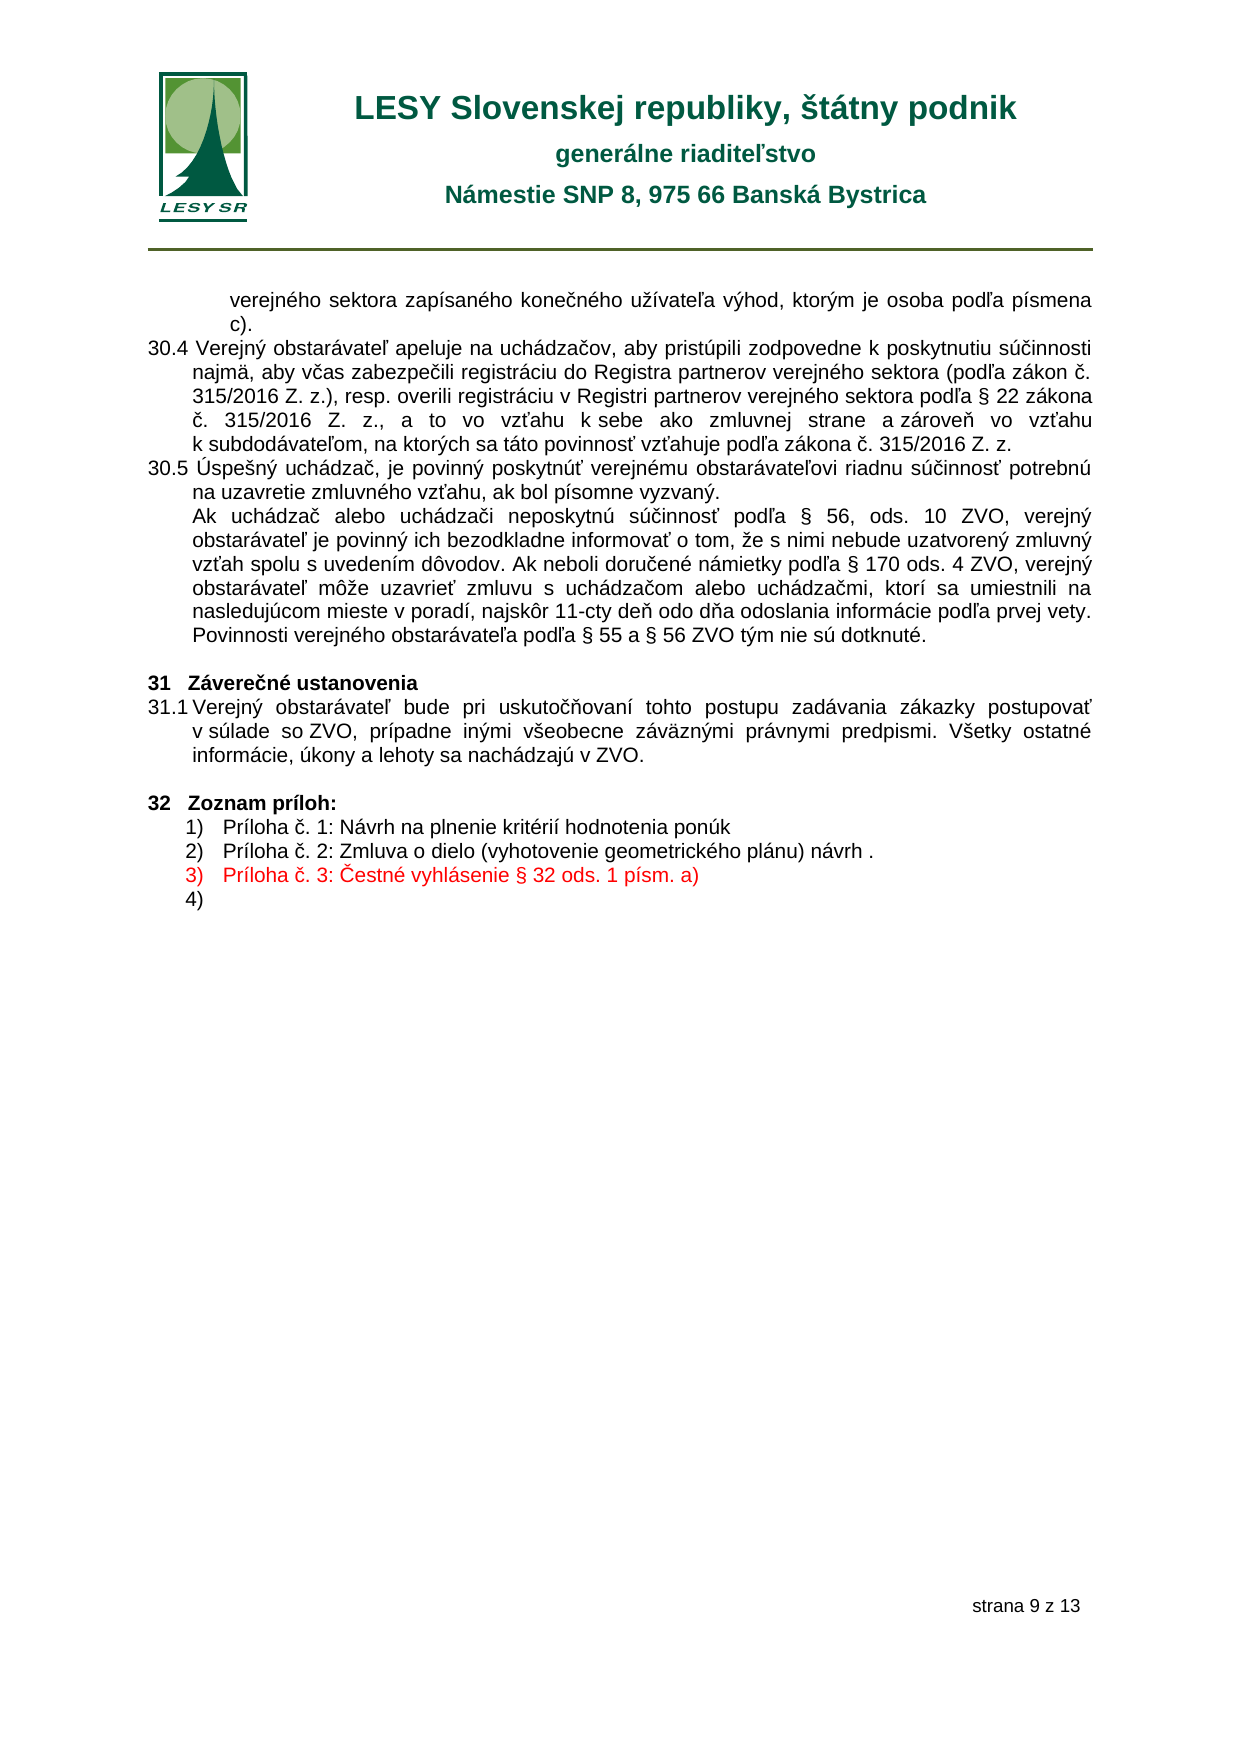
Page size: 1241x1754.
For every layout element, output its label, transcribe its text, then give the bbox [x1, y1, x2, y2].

list Záverečné ustanovenia [148, 671, 1093, 695]
list Príloha č. 1: Návrh na plnenie kritérií hodnotenia ponúk [185, 815, 1093, 839]
list Príloha č. 2: Zmluva o dielo (vyhotovenie geometrického plánu) návrh . [185, 839, 1093, 863]
list Príloha č. 3: Čestné vyhlásenie § 32 ods. 1 písm. a) [185, 863, 1093, 887]
list Zoznam príloh: [148, 791, 1093, 815]
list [192, 288, 1093, 336]
text 30.5 Úspešný uchádzač, je povinný poskytnúť verejnému obstarávateľovi riadnu súčinnosť potrebnú na uzavretie zmluvného vzťahu, ak bol písomne vyzvaný. [148, 456, 1093, 503]
text 30.4 Verejný obstarávateľ apeluje na uchádzačov, aby pristúpili zodpovedne k poskytnutiu súčinnosti najmä, aby včas zabezpečili registráciu do Registra partnerov verejného sektora (podľa zákon č. 315/2016 Z. z.), resp. overili registráciu v Registri partnerov verejného sektora podľa § 22 zákona č. 315/2016 Z. z., a to vo vzťahu k sebe ako zmluvnej strane a zároveň vo vzťahu k subdodávateľom, na ktorých sa táto povinnosť vzťahuje podľa zákona č. 315/2016 Z. z. [148, 336, 1093, 456]
list Verejný obstarávateľ bude pri uskutočňovaní tohto postupu zadávania zákazky postupovať v súlade so ZVO, prípadne inými všeobecne záväznými právnymi predpismi. Všetky ostatné informácie, úkony a lehoty sa nachádzajú v ZVO. [148, 695, 1093, 767]
list Ak uchádzač alebo uchádzači neposkytnú súčinnosť podľa § 56, ods. 10 ZVO, verejný obstarávateľ je povinný ich bezodkladne informovať o tom, že s nimi nebude uzatvorený zmluvný vzťah spolu s uvedením dôvodov. Ak neboli doručené námietky podľa § 170 ods. 4 ZVO, verejný obstarávateľ môže uzavrieť zmluvu s uchádzačom alebo uchádzačmi, ktorí sa umiestnili na nasledujúcom mieste v poradí, najskôr 11-cty deň odo dňa odoslania informácie podľa prvej vety. Povinnosti verejného obstarávateľa podľa § 55 a § 56 ZVO tým nie sú dotknuté. [192, 503, 1093, 647]
